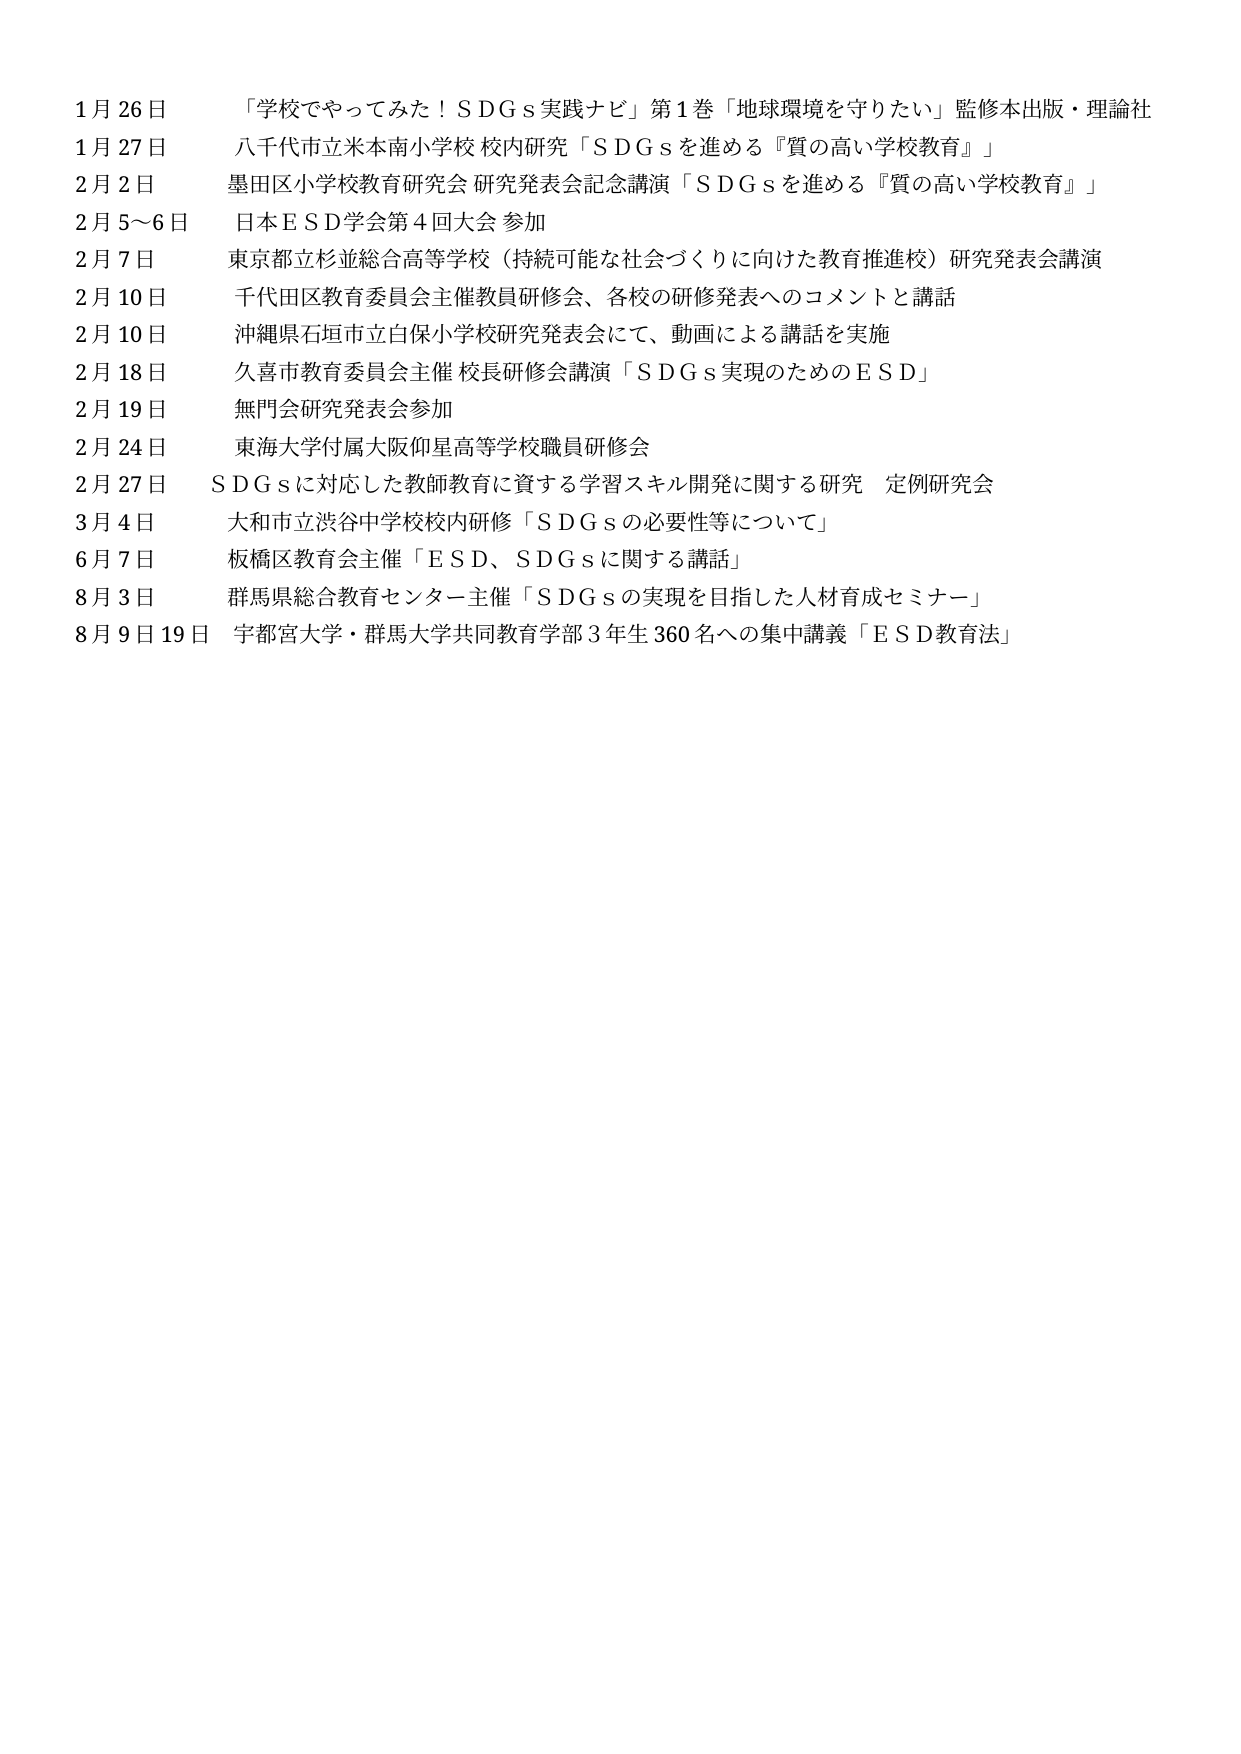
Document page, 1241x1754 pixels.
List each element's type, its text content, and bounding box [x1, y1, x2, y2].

text 6月7日 板橋区教育会主催「ＥＳＤ、ＳＤＧｓに関する講話」 [75, 539, 1165, 577]
text 2月2日 墨田区小学校教育研究会 研究発表会記念講演「ＳＤＧｓを進める『質の高い学校教育』」 [75, 164, 1165, 202]
text 2月5～6日 日本ＥＳＤ学会第４回大会 参加 [75, 202, 1165, 239]
text 2月10日 千代田区教育委員会主催教員研修会、各校の研修発表へのコメントと講話 [75, 277, 1165, 314]
text 2月10日 沖縄県石垣市立白保小学校研究発表会にて、動画による講話を実施 [75, 314, 1165, 352]
text 1月26日 「学校でやってみた！ＳＤＧｓ実践ナビ」第1巻「地球環境を守りたい」監修本出版・理論社 [75, 89, 1165, 127]
text 2月7日 東京都立杉並総合高等学校（持続可能な社会づくりに向けた教育推進校）研究発表会講演 [75, 239, 1165, 277]
text 2月18日 久喜市教育委員会主催 校長研修会講演「ＳＤＧｓ実現のためのＥＳＤ」 [75, 352, 1165, 389]
text 8月9日19日 宇都宮大学・群馬大学共同教育学部３年生360名への集中講義「ＥＳＤ教育法」 [75, 614, 1165, 652]
text 2月19日 無門会研究発表会参加 [75, 389, 1165, 427]
text 2月27日 ＳＤＧｓに対応した教師教育に資する学習スキル開発に関する研究 定例研究会 [75, 464, 1165, 502]
text 8月3日 群馬県総合教育センター主催「ＳＤＧｓの実現を目指した人材育成セミナー」 [75, 577, 1165, 614]
text 1月27日 八千代市立米本南小学校 校内研究「ＳＤＧｓを進める『質の高い学校教育』」 [75, 127, 1165, 164]
text 3月4日 大和市立渋谷中学校校内研修「ＳＤＧｓの必要性等について」 [75, 502, 1165, 539]
text 2月24日 東海大学付属大阪仰星高等学校職員研修会 [75, 427, 1165, 464]
